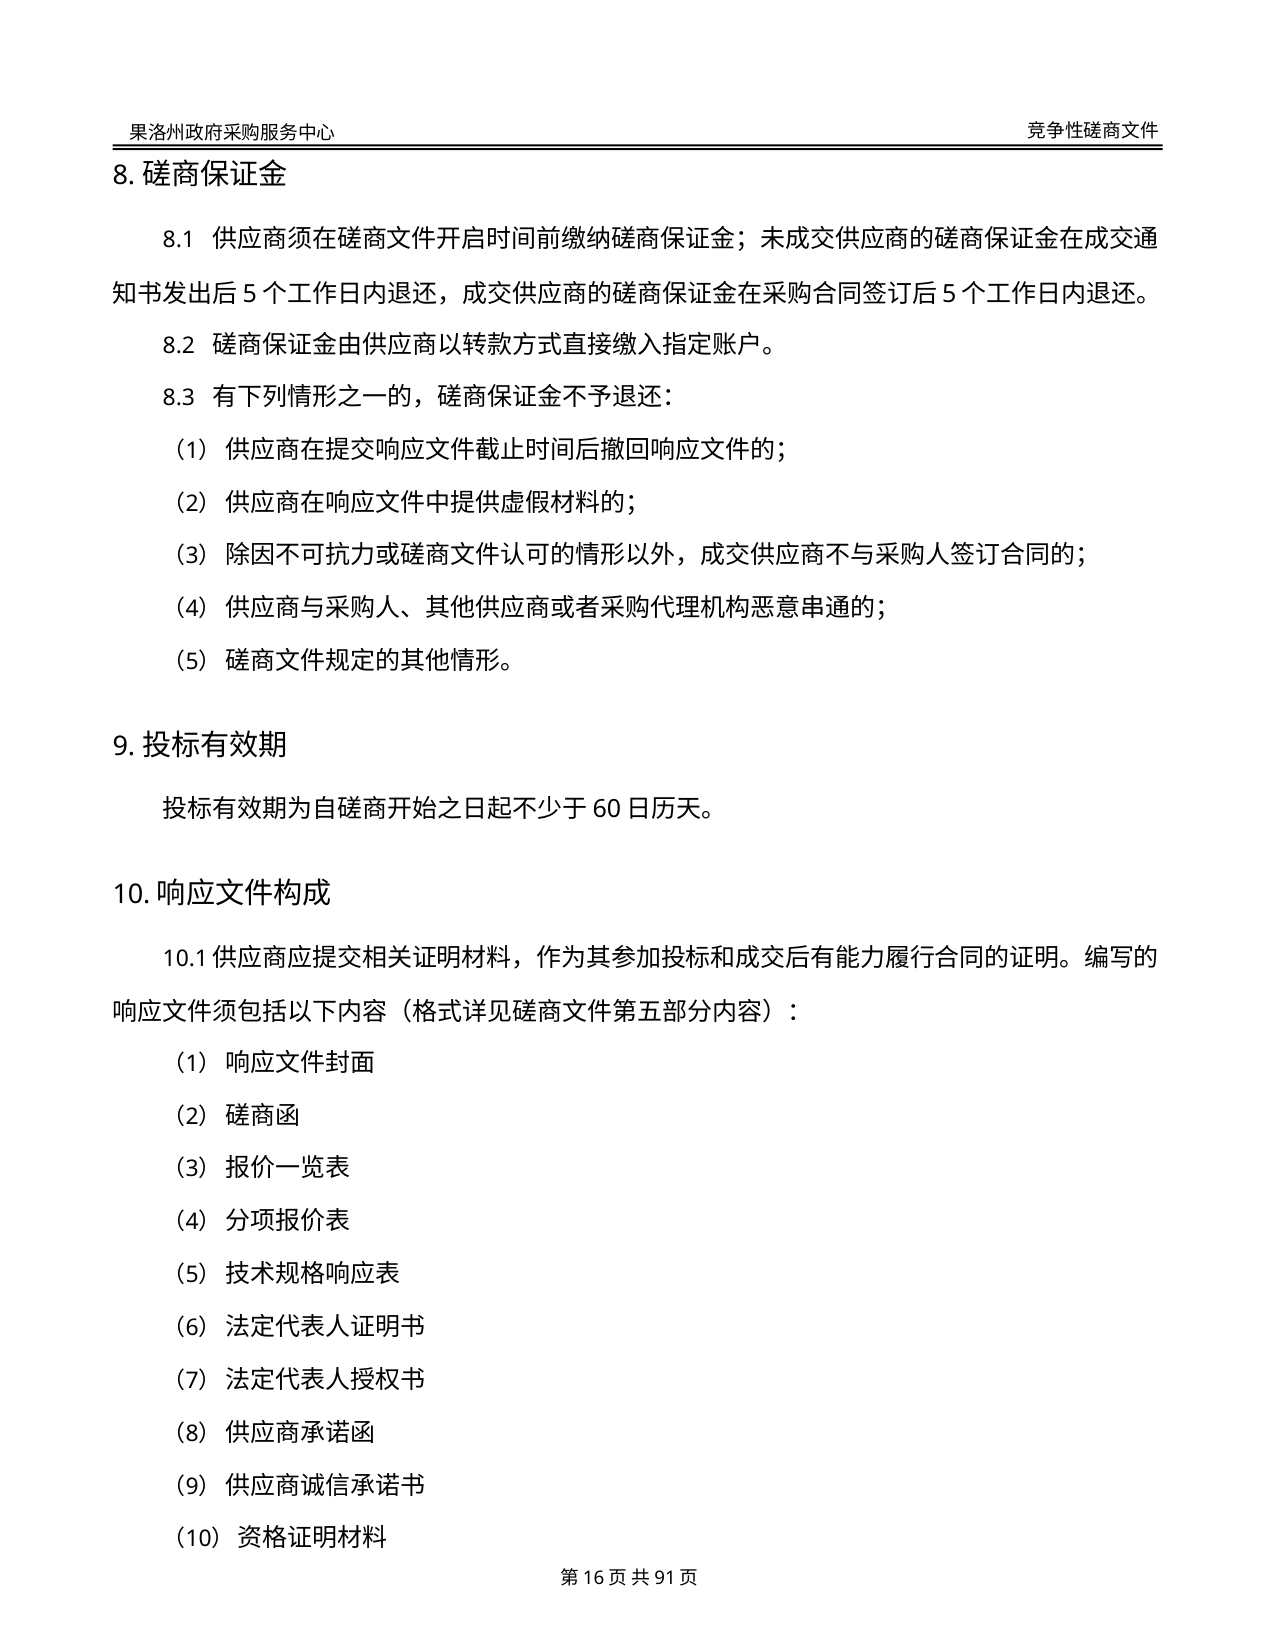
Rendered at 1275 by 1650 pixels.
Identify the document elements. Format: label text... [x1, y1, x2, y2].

list 磋商函 [162, 1095, 1189, 1131]
list 法定代表人证明书 [162, 1306, 1189, 1343]
list 有下列情形之一的，磋商保证金不予退还： [162, 376, 1189, 413]
list 磋商文件规定的其他情形。 [162, 640, 1189, 677]
subtitle 磋商保证金 [112, 151, 1189, 193]
subtitle 投标有效期 [112, 721, 1189, 763]
list 资格证明材料 [162, 1518, 1189, 1554]
list 供应商应提交相关证明材料，作为其参加投标和成交后有能力履行合同的证明。编写的响应文件须包括以下内容（格式详见磋商文件第五部分内容）： [112, 937, 1163, 1028]
list 供应商在提交响应文件截止时间后撤回响应文件的； [162, 429, 1189, 465]
list 供应商与采购人、其他供应商或者采购代理机构恶意串通的； [162, 588, 1189, 624]
subtitle 响应文件构成 [112, 869, 1189, 912]
list 供应商承诺函 [162, 1412, 1189, 1448]
list 供应商诚信承诺书 [162, 1465, 1189, 1501]
list 分项报价表 [162, 1201, 1189, 1237]
list 技术规格响应表 [162, 1254, 1189, 1290]
list 法定代表人授权书 [162, 1359, 1189, 1395]
list 磋商保证金由供应商以转款方式直接缴入指定账户。 [162, 328, 1189, 359]
list 供应商须在磋商文件开启时间前缴纳磋商保证金；未成交供应商的磋商保证金在成交通知书发出后5个工作日内退还，成交供应商的磋商保证金在采购合同签订后5个工作日内退还。 [112, 218, 1163, 309]
text 投标有效期为自磋商开始之日起不少于60日历天。 [162, 789, 1189, 825]
list 除因不可抗力或磋商文件认可的情形以外，成交供应商不与采购人签订合同的； [162, 535, 1189, 571]
list 响应文件封面 [162, 1046, 1189, 1078]
list 报价一览表 [162, 1148, 1189, 1184]
list 供应商在响应文件中提供虚假材料的； [162, 482, 1189, 518]
